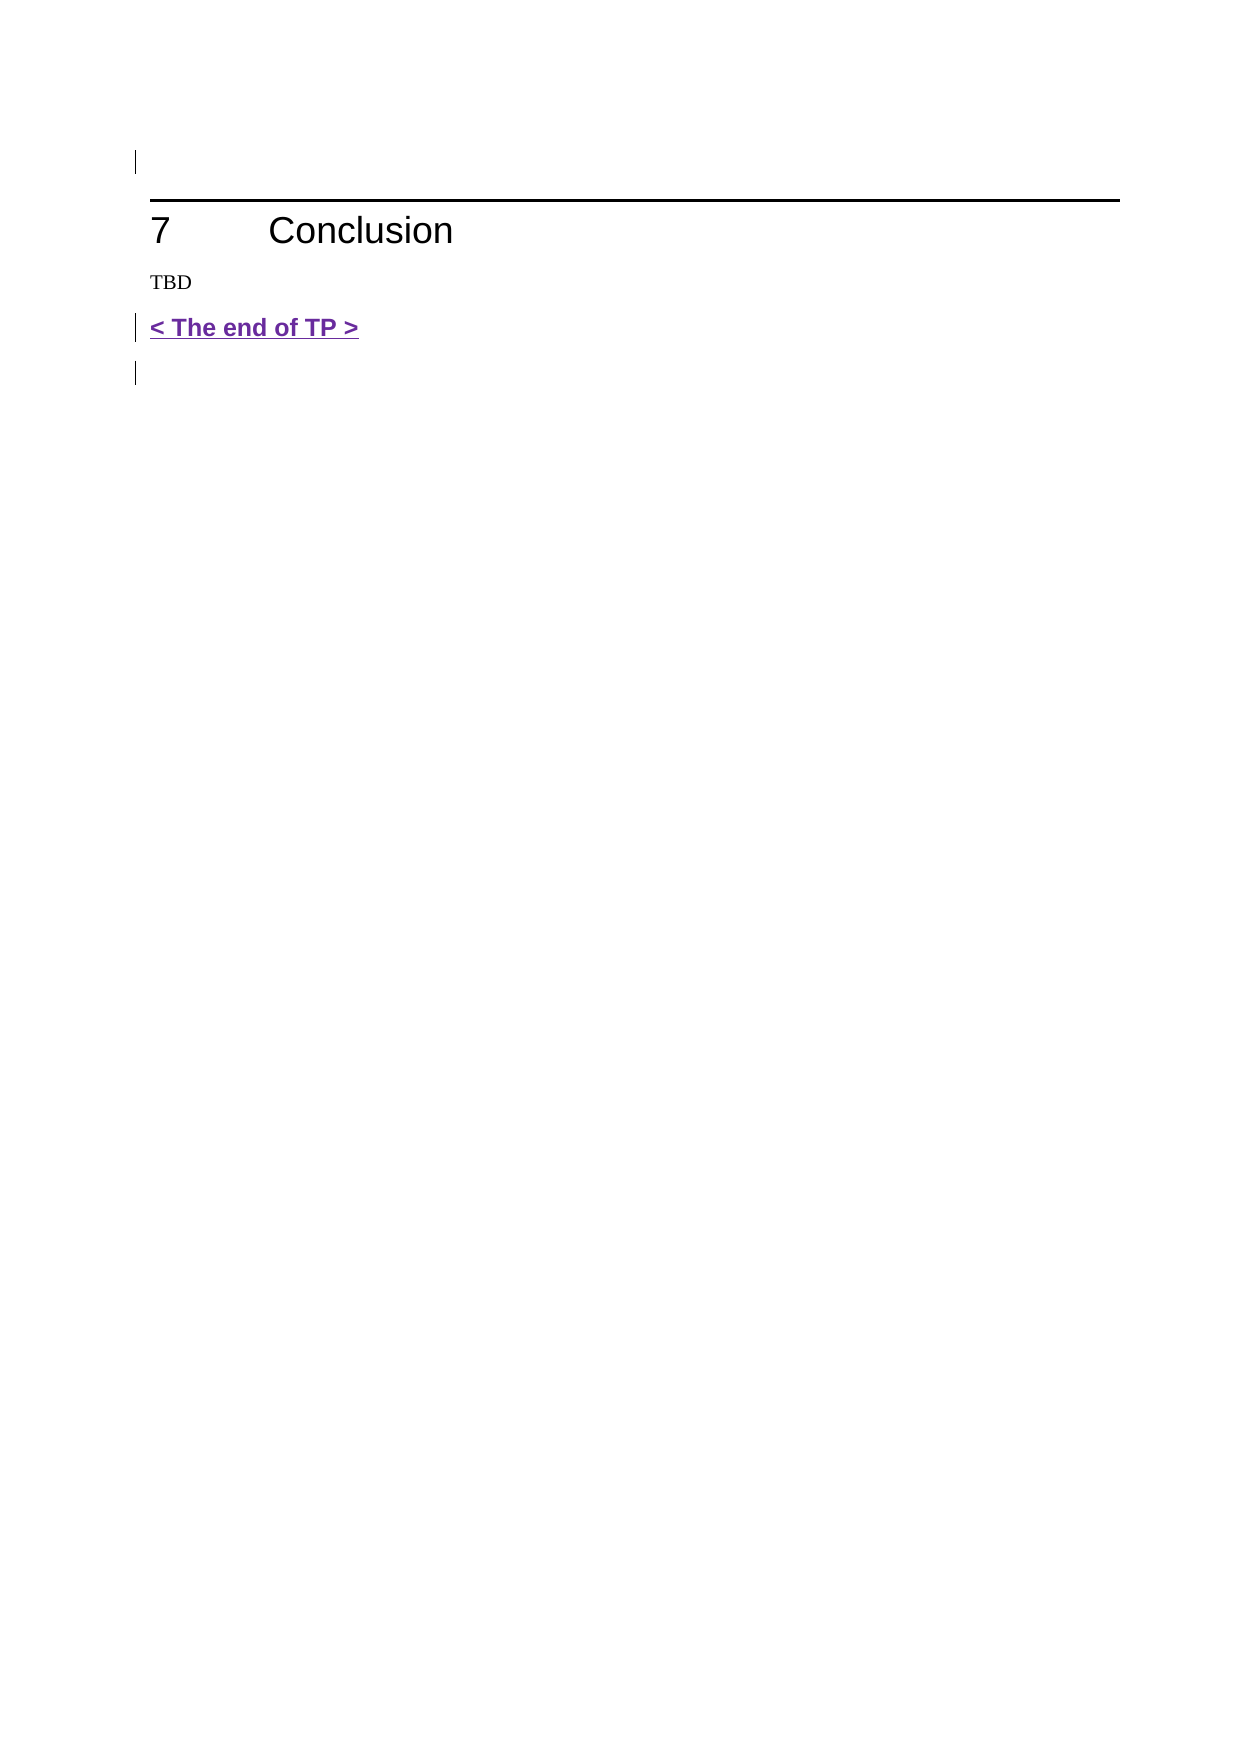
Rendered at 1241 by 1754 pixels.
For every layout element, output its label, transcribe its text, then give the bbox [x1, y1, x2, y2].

subtitle 7 Conclusion [150, 202, 1120, 252]
text TBD [150, 270, 1120, 294]
